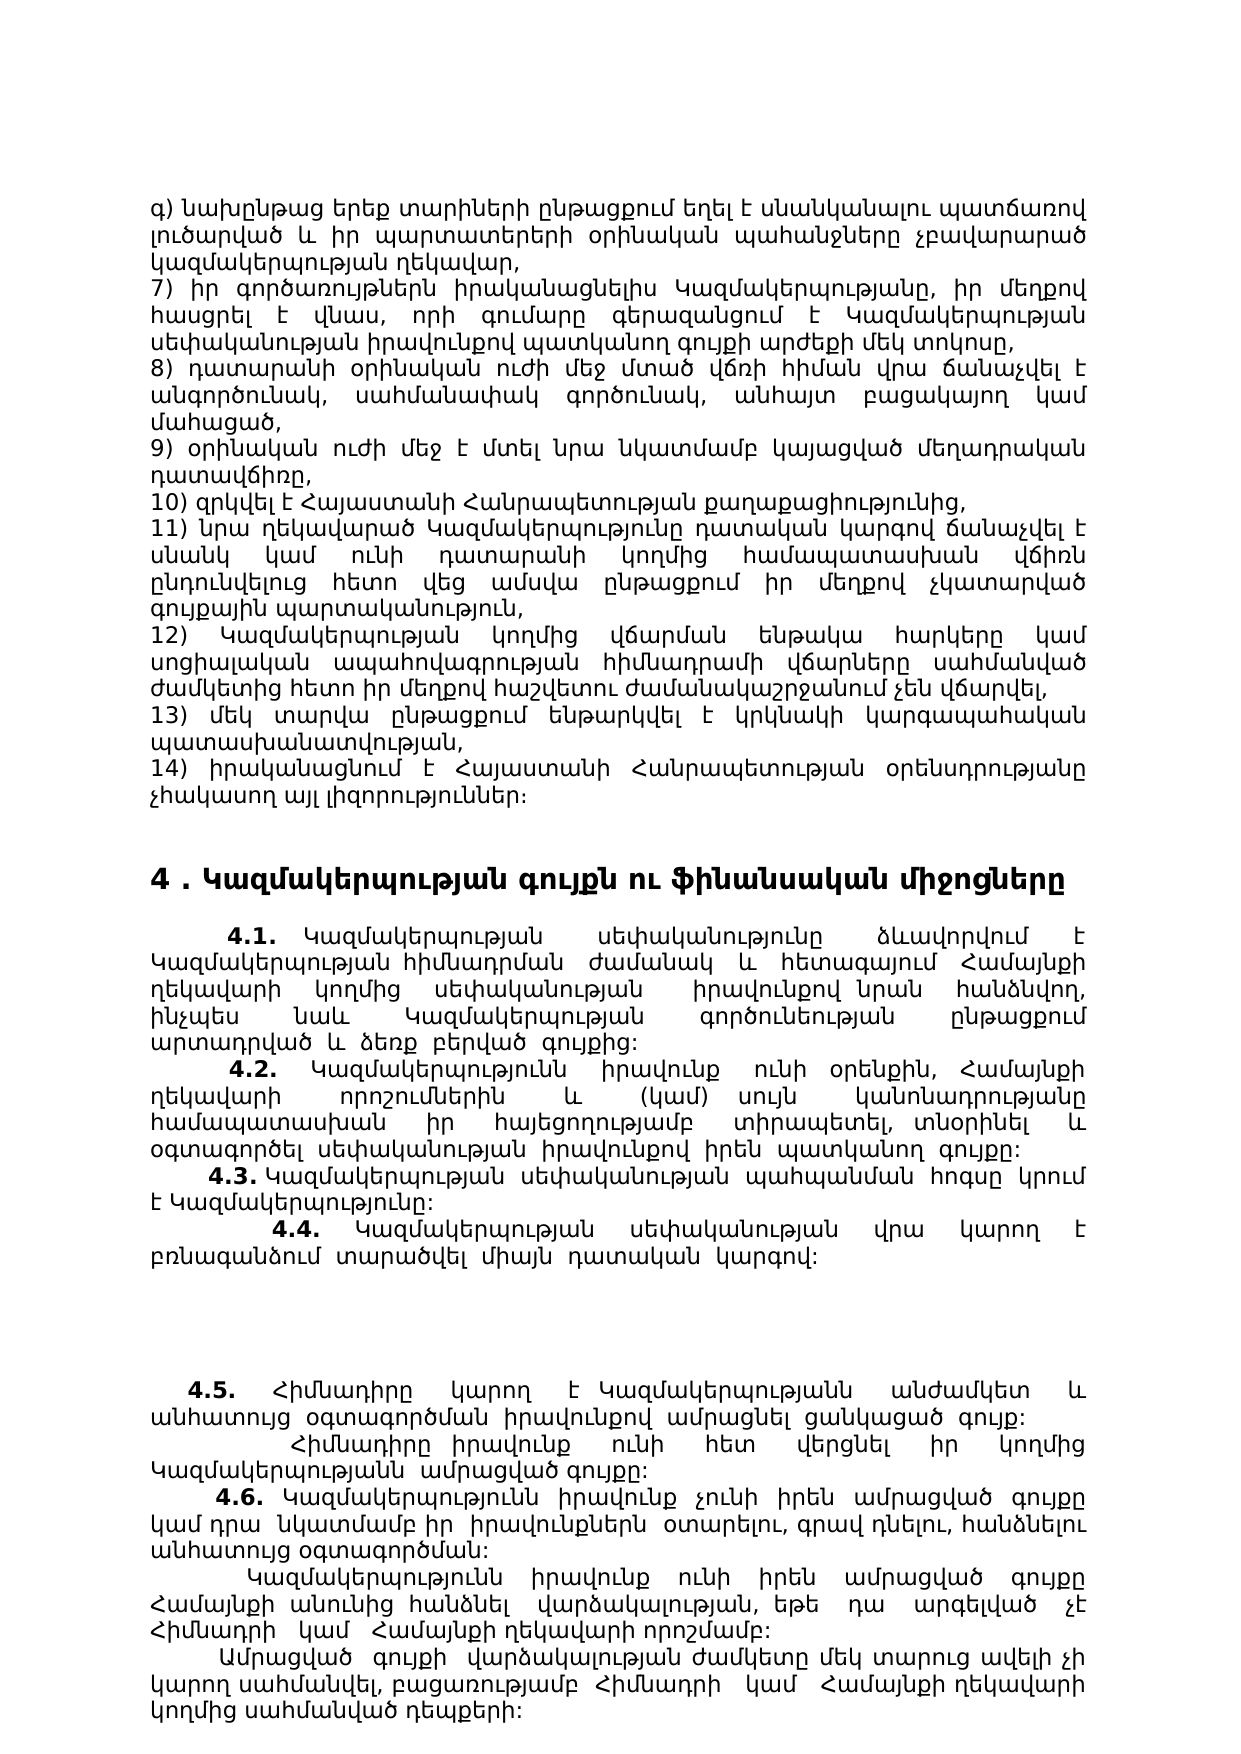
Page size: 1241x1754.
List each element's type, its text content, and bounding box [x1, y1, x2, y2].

text 4.5․ Հիմնադիրը կարող է Կազմակերպությանն անժամկետ և անհատույց օգտագործման իրավունքով ամրացնել ցանկացած գույք: [150, 1378, 1088, 1431]
text 4.3․ Կազմակերպության սեփականության պահպանման հոգսը կրում է Կազմակերպությունը: [150, 1163, 1088, 1216]
text 7) իր գործառույթներն իրականացնելիս Կազմակերպությանը, իր մեղքով հասցրել է վնաս, որի գումարը գերազանցում է Կազմակերպության սեփականության իրավունքով պատկանող գույքի արժեքի մեկ տոկոսը, [150, 276, 1088, 356]
text 4 . Կազմակերպության գույքն ու ֆինանսական միջոցները [150, 862, 1088, 896]
text գ) նախընթաց երեք տարիների ընթացքում եղել է սնանկանալու պատճառով լուծարված և իր պարտատերերի օրինական պահանջները չբավարարած կազմակերպության ղեկավար, [150, 196, 1088, 276]
text 4.6․ Կազմակերպությունն իրավունք չունի իրեն ամրացված գույքը կամ դրա նկատմամբ իր իրավունքներն օտարելու, գրավ դնելու, հանձնելու անհատույց օգտագործման: [150, 1484, 1088, 1564]
text 13) մեկ տարվա ընթացքում ենթարկվել է կրկնակի կարգապահական պատասխանատվության, [150, 702, 1088, 756]
text 4.4․ Կազմակերպության սեփականության վրա կարող է բռնագանձում տարածվել միայն դատական կարգով: [150, 1216, 1088, 1269]
text 12) Կազմակերպության կողմից վճարման ենթակա հարկերը կամ սոցիալական ապահովագրության հիմնադրամի վճարները սահմանված ժամկետից հետո իր մեղքով հաշվետու ժամանակաշրջանում չեն վճարվել, [150, 622, 1088, 702]
text Ամրացված գույքի վարձակալության ժամկետը մեկ տարուց ավելի չի կարող սահմանվել, բացառությամբ Հիմնադրի կամ Համայնքի ղեկավարի կողմից սահմանված դեպքերի: [150, 1644, 1088, 1724]
text 8) դատարանի օրինական ուժի մեջ մտած վճռի հիման վրա ճանաչվել է անգործունակ, սահմանափակ գործունակ, անհայտ բացակայող կամ մահացած, [150, 356, 1088, 436]
text 9) օրինական ուժի մեջ է մտել նրա նկատմամբ կայացված մեղադրական դատավճիռը, [150, 436, 1088, 489]
text 4.1․ Կազմակերպության սեփականությունը ձևավորվում է Կազմակերպության հիմնադրման ժամանակ և հետագայում Համայնքի ղեկավարի կողմից սեփականության իրավունքով նրան հանձնվող, ինչպես նաև Կազմակերպության գործունեության ընթացքում արտադրված և ձեռք բերված գույքից: [150, 923, 1088, 1056]
text 4.2․ Կազմակերպությունն իրավունք ունի օրենքին, Համայնքի ղեկավարի որոշումներին և (կամ) սույն կանոնադրությանը համապատասխան իր հայեցողությամբ տիրապետել, տնօրինել և օգտագործել սեփականության իրավունքով իրեն պատկանող գույքը: [150, 1056, 1088, 1163]
text 11) նրա ղեկավարած Կազմակերպությունը դատական կարգով ճանաչվել է սնանկ կամ ունի դատարանի կողմից համապատասխան վճիռն ընդունվելուց հետո վեց ամսվա ընթացքում իր մեղքով չկատարված գույքային պարտականություն, [150, 516, 1088, 622]
text Կազմակերպությունն իրավունք ունի իրեն ամրացված գույքը Համայնքի անունից հանձնել վարձակալության, եթե դա արգելված չէ Հիմնադրի կամ Համայնքի ղեկավարի որոշմամբ: [150, 1564, 1088, 1644]
text 14) իրականացնում է Հայաստանի Հանրապետության օրենսդրությանը չհակասող այլ լիզորություններ։ [150, 756, 1088, 809]
text 10) զրկվել է Հայաստանի Հանրապետության քաղաքացիությունից, [150, 489, 1088, 516]
text Հիմնադիրը իրավունք ունի հետ վերցնել իր կողմից Կազմակերպությանն ամրացված գույքը: [150, 1431, 1088, 1484]
